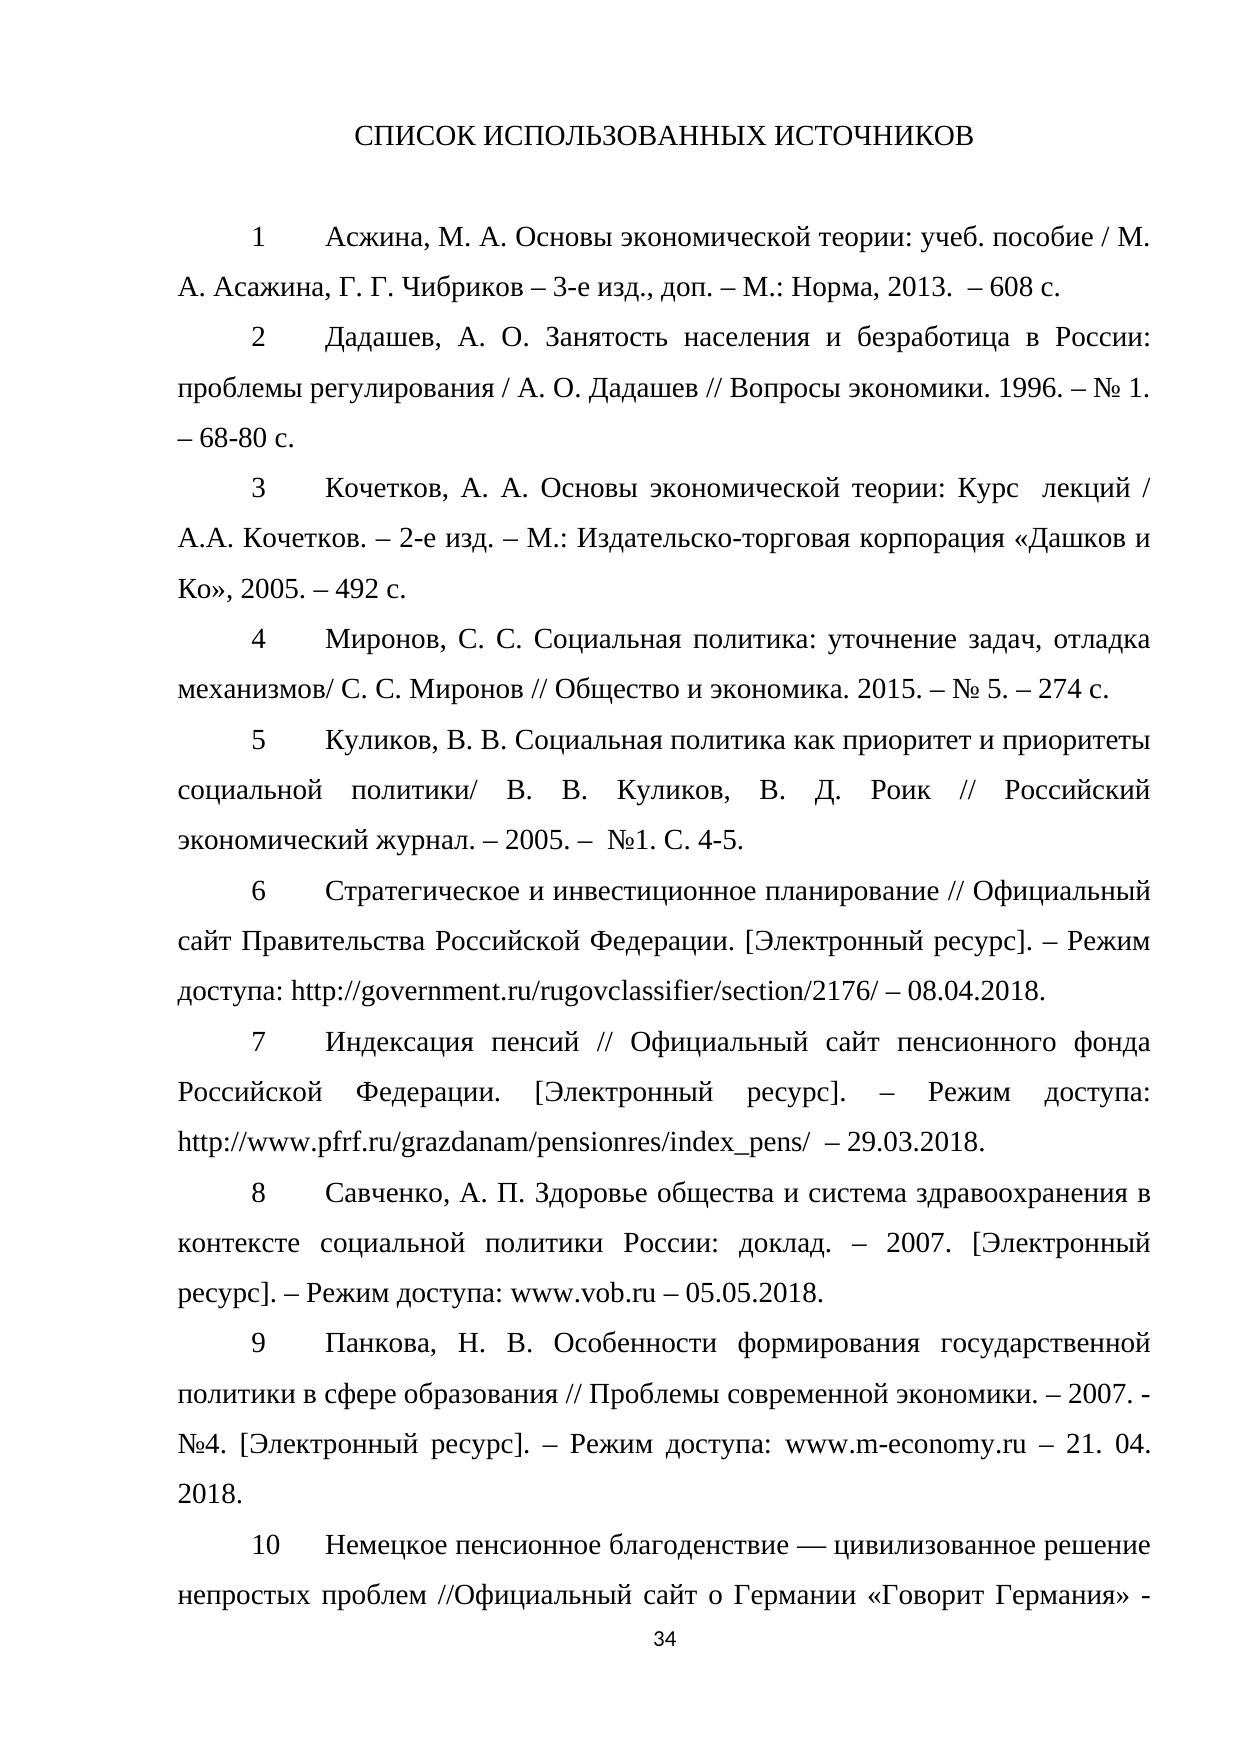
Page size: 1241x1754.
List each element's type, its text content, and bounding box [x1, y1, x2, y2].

list Кочетков, А. А. Основы экономической теории: Курс лекций / А.А. Кочетков. – 2-е изд. – М.: Издательско-торговая корпорация «Дашков и Ко», 2005. – 492 с. [177, 470, 1152, 604]
list Савченко, А. П. Здоровье общества и система здравоохранения в контексте социальной политики России: доклад. – 2007. [Электронный ресурс]. – Режим доступа: www.vob.ru – 05.05.2018. [177, 1175, 1152, 1309]
list Стратегическое и инвестиционное планирование // Официальный сайт Правительства Российской Федерации. [Электронный ресурс]. – Режим доступа: http://government.ru/rugovclassifier/section/2176/ – 08.04.2018. [177, 873, 1152, 1007]
list Куликов, В. В. Социальная политика как приоритет и приоритеты социальной политики/ В. В. Куликов, В. Д. Роик // Российский экономический журнал. – 2005. – №1. С. 4-5. [177, 722, 1152, 856]
list Панкова, Н. В. Особенности формирования государственной политики в сфере образования // Проблемы современной экономики. – 2007. - №4. [Электронный ресурс]. – Режим доступа: www.m-economy.ru – 21. 04. 2018. [177, 1326, 1152, 1510]
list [177, 1527, 1152, 1611]
list Дадашев, А. О. Занятость населения и безработица в России: проблемы регулирования / А. О. Дадашев // Вопросы экономики. 1996. – № 1. – 68-80 с. [177, 319, 1152, 453]
list Индексация пенсий // Официальный сайт пенсионного фонда Российской Федерации. [Электронный ресурс]. – Режим доступа: http://www.pfrf.ru/grazdanam/pensionres/index_pens/ – 29.03.2018. [177, 1024, 1152, 1158]
list Асжина, М. А. Основы экономической теории: учеб. пособие / М. А. Асажина, Г. Г. Чибриков – 3-е изд., доп. – М.: Норма, 2013. – 608 с. [177, 219, 1152, 303]
text СПИСОК ИСПОЛЬЗОВАННЫХ ИСТОЧНИКОВ [177, 118, 1152, 152]
list Миронов, С. С. Социальная политика: уточнение задач, отладка механизмов/ С. С. Миронов // Общество и экономика. 2015. – № 5. – 274 с. [177, 621, 1152, 705]
